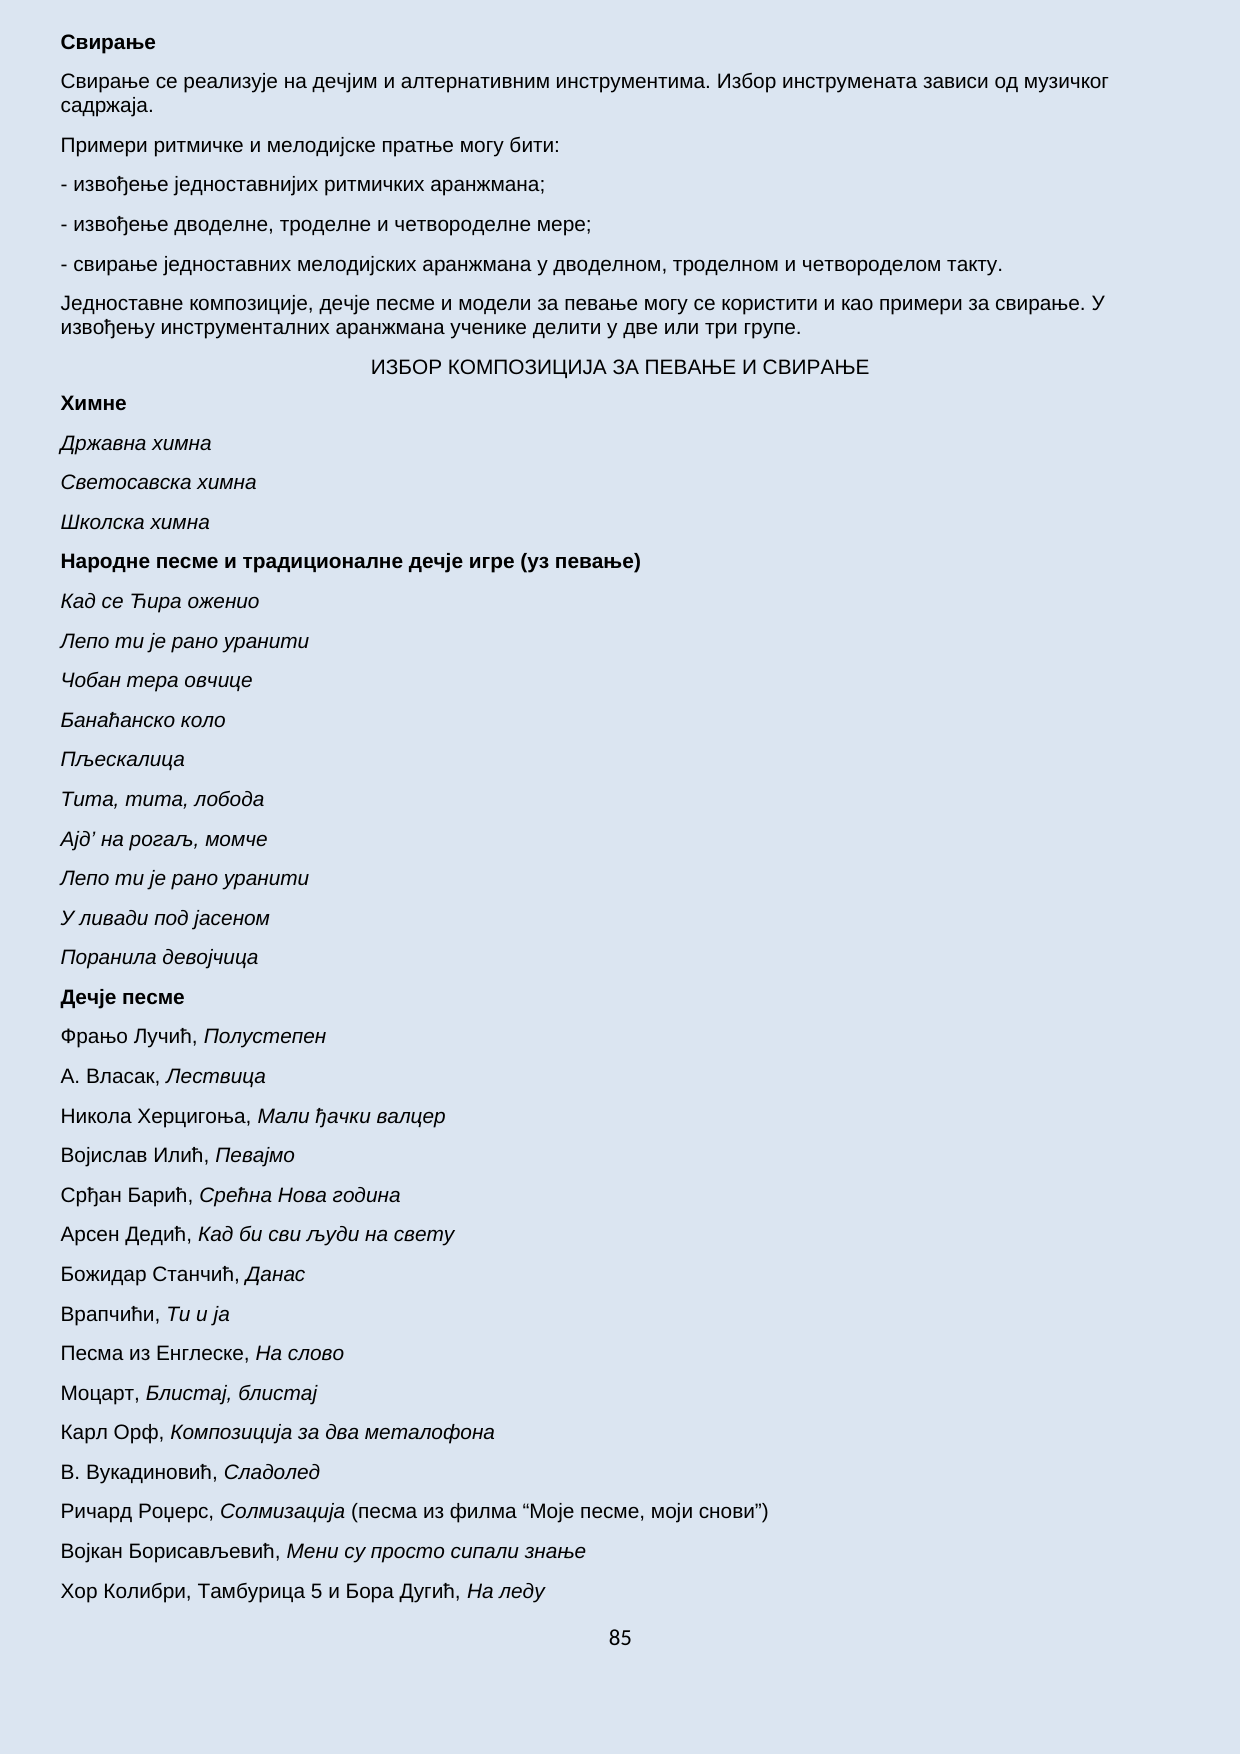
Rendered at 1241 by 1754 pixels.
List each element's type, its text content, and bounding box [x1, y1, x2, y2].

text В. Вукадиновић, Сладолед [60, 1460, 1180, 1484]
text Божидар Станчић, Данас [60, 1262, 1180, 1286]
text Дечје песме [60, 985, 1180, 1009]
text А. Власак, Лествица [60, 1064, 1180, 1088]
text Школска химна [60, 510, 1180, 534]
text Хор Колибри, Тамбурица 5 и Бора Дугић, На леду [60, 1578, 1180, 1602]
text Народне песме и традиционалне дечје игре (уз певање) [60, 549, 1180, 573]
text Поранила девојчица [60, 945, 1180, 969]
text Кад се Ћира оженио [60, 589, 1180, 613]
text Моцарт, Блистај, блистај [60, 1381, 1180, 1404]
text Војислав Илић, Певајмо [60, 1143, 1180, 1167]
text Светосавска химна [60, 470, 1180, 494]
text Арсен Дедић, Кад би сви људи на свету [60, 1222, 1180, 1246]
text - свирање једноставних мелодијских аранжмана у дводелном, троделном и четвороделом такту. [60, 251, 1180, 275]
text Срђан Барић, Срећна Нова година [60, 1183, 1180, 1207]
text - извођење једноставнијих ритмичких аранжмана; [60, 172, 1180, 196]
text Банаћанско коло [60, 708, 1180, 732]
text У ливади под јасеном [60, 906, 1180, 929]
text Врапчићи, Ти и ја [60, 1301, 1180, 1325]
text Карл Орф, Композиција за два металофона [60, 1420, 1180, 1444]
text Војкан Борисављевић, Мени су просто сипали знање [60, 1539, 1180, 1563]
text Лепо ти је рано уранити [60, 866, 1180, 890]
text Никола Херцигоња, Мали ђачки валцер [60, 1103, 1180, 1127]
text Ричард Роџерс, Солмизација (песма из филма “Моје песме, моји снови”) [60, 1499, 1180, 1523]
text Државна химна [60, 431, 1180, 454]
text - извођење дводелне, троделне и четвороделне мере; [60, 212, 1180, 236]
text Ајд’ на рогаљ, момче [60, 826, 1180, 850]
text Свирање [60, 29, 1180, 53]
text Песма из Енглеске, На слово [60, 1341, 1180, 1365]
text ИЗБОР КОМПОЗИЦИЈА ЗА ПЕВАЊЕ И СВИРАЊЕ [60, 354, 1180, 378]
text Једноставне композиције, дечје песме и модели за певање могу се користити и као примери за свирање. У извођењу инструменталних аранжмана ученике делити у две или три групе. [60, 291, 1180, 339]
text Чобан тера овчице [60, 668, 1180, 692]
text Химне [60, 391, 1180, 415]
text Свирање се реализује на дечјим и алтернативним инструментима. Избор инструмената зависи од музичког садржаја. [60, 69, 1180, 117]
text Пљескалица [60, 747, 1180, 771]
text Тита, тита, лобода [60, 787, 1180, 811]
text Примери ритмичке и мелодијске пратње могу бити: [60, 133, 1180, 157]
text Фрањо Лучић, Полустепен [60, 1024, 1180, 1048]
text Лепо ти је рано уранити [60, 628, 1180, 652]
